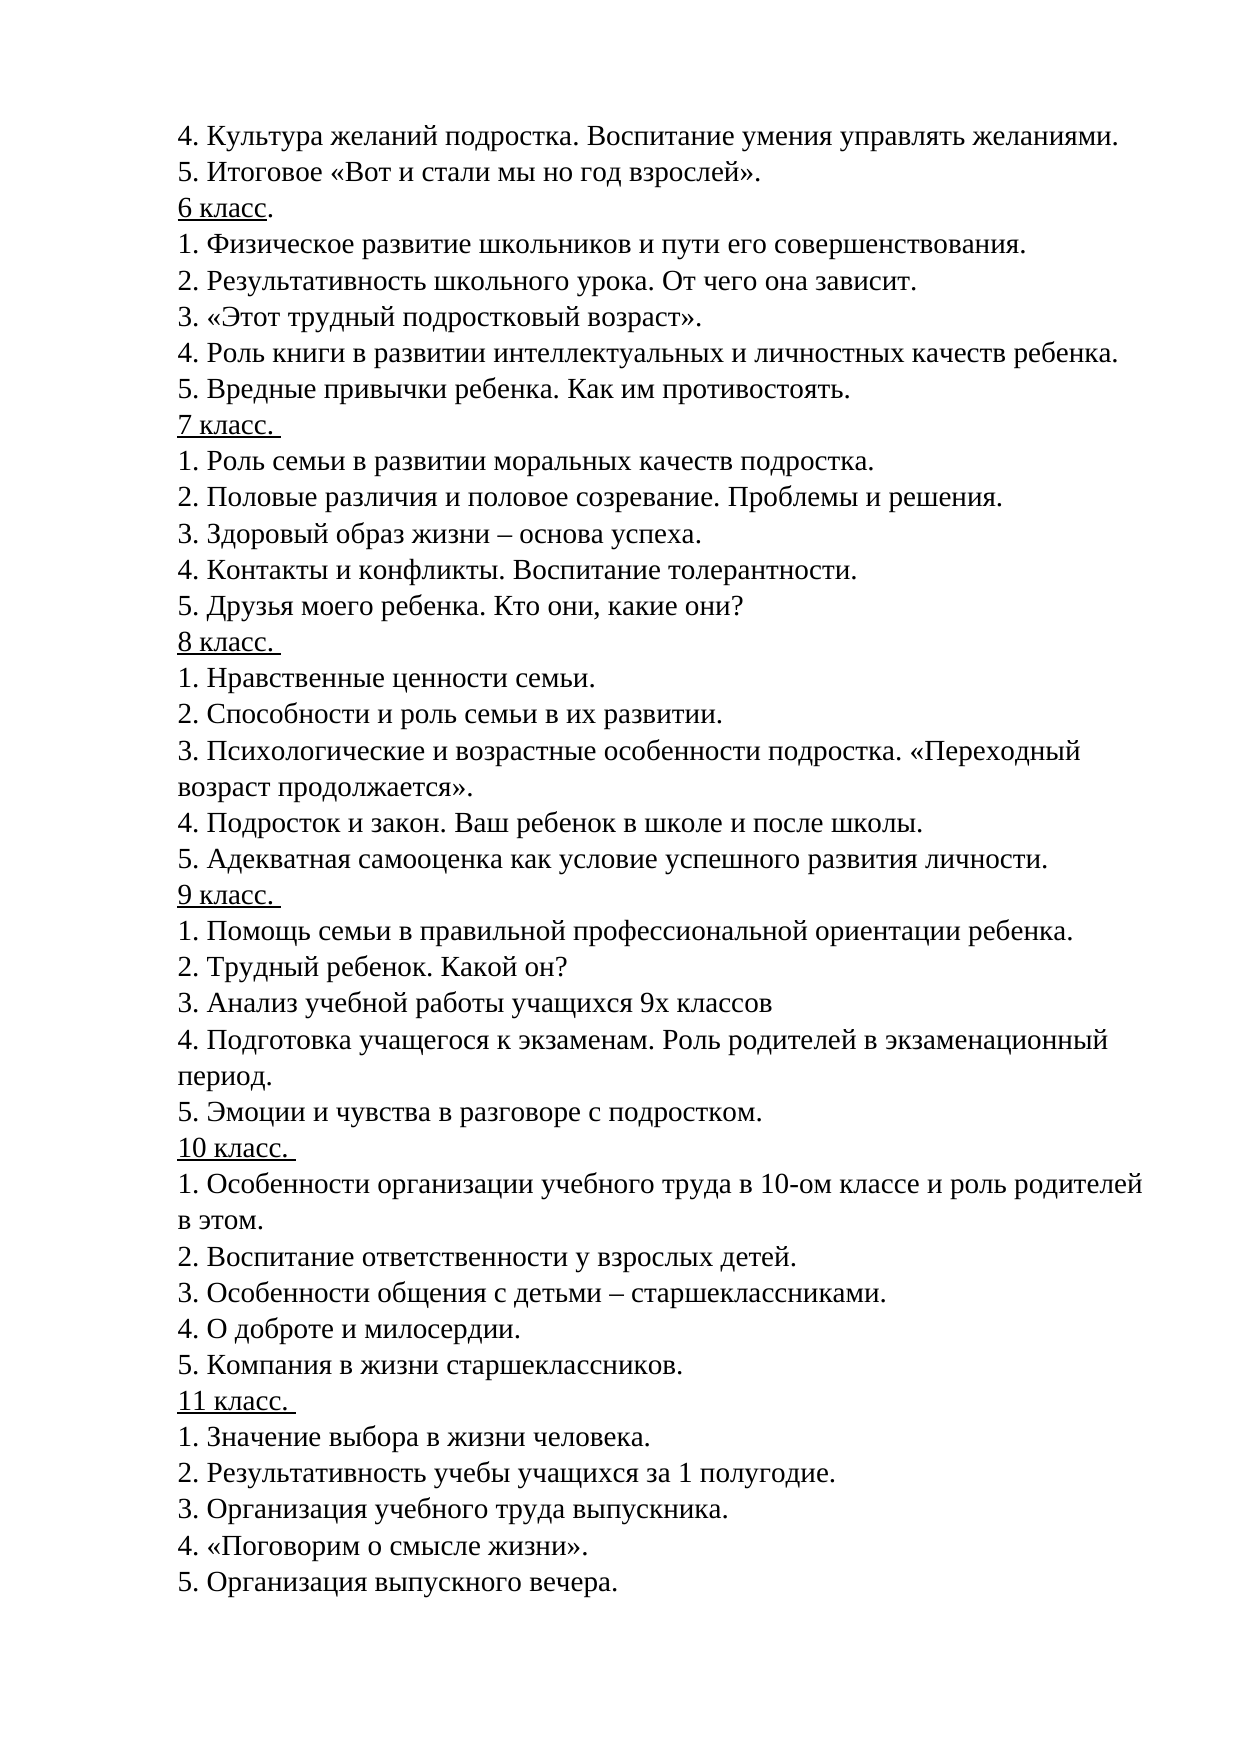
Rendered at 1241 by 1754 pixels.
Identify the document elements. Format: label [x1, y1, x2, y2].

text [177, 118, 1152, 1628]
